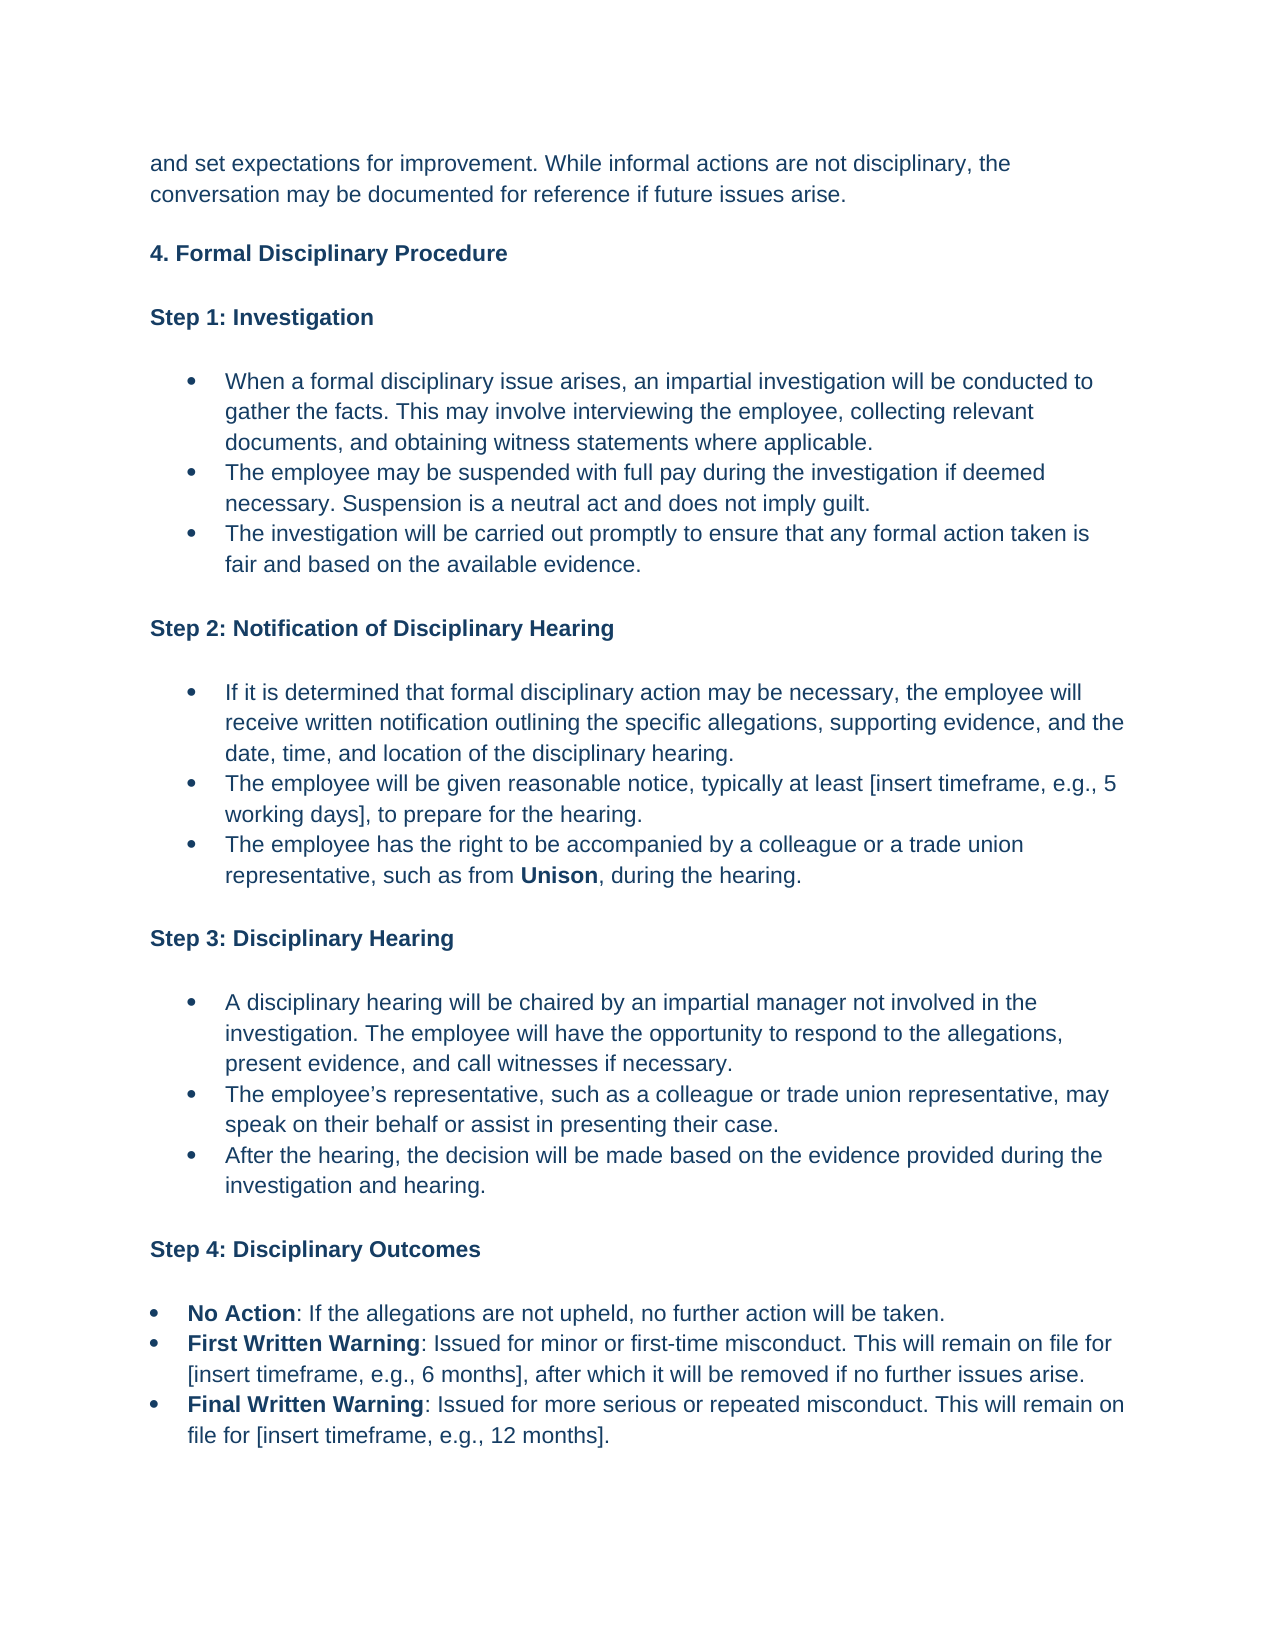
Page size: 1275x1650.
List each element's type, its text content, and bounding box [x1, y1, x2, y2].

list No Action: If the allegations are not upheld, no further action will be taken. [150, 1300, 1125, 1326]
list The employee’s representative, such as a colleague or trade union representative, may speak on their behalf or assist in presenting their case. [187, 1081, 1125, 1137]
list The investigation will be carried out promptly to ensure that any formal action taken is fair and based on the available evidence. [187, 520, 1125, 577]
list If it is determined that formal disciplinary action may be necessary, the employee will receive written notification outlining the specific allegations, supporting evidence, and the date, time, and location of the disciplinary hearing. [187, 678, 1125, 766]
list When a formal disciplinary issue arises, an impartial investigation will be conducted to gather the facts. This may involve interviewing the employee, collecting relevant documents, and obtaining witness statements where applicable. [187, 368, 1125, 455]
subtitle Step 3: Disciplinary Hearing [150, 925, 1125, 952]
subtitle Step 2: Notification of Disciplinary Hearing [150, 615, 1125, 641]
list The employee will be given reasonable notice, typically at least [insert timeframe, e.g., 5 working days], to prepare for the hearing. [187, 770, 1125, 827]
subtitle 4. Formal Disciplinary Procedure [150, 240, 1125, 267]
list The employee may be suspended with full pay during the investigation if deemed necessary. Suspension is a neutral act and does not imply guilt. [187, 459, 1125, 516]
subtitle Step 4: Disciplinary Outcomes [150, 1236, 1125, 1262]
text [150, 150, 1125, 207]
subtitle Step 1: Investigation [150, 304, 1125, 330]
list After the hearing, the decision will be made based on the evidence provided during the investigation and hearing. [187, 1142, 1125, 1198]
list First Written Warning: Issued for minor or first-time misconduct. This will remain on file for [insert timeframe, e.g., 6 months], after which it will be removed if no further issues arise. [150, 1330, 1125, 1387]
list Final Written Warning: Issued for more serious or repeated misconduct. This will remain on file for [insert timeframe, e.g., 12 months]. [150, 1391, 1125, 1448]
list A disciplinary hearing will be chaired by an impartial manager not involved in the investigation. The employee will have the opportunity to respond to the allegations, present evidence, and call witnesses if necessary. [187, 989, 1125, 1076]
list The employee has the right to be accompanied by a colleague or a trade union representative, such as from Unison, during the hearing. [187, 831, 1125, 888]
